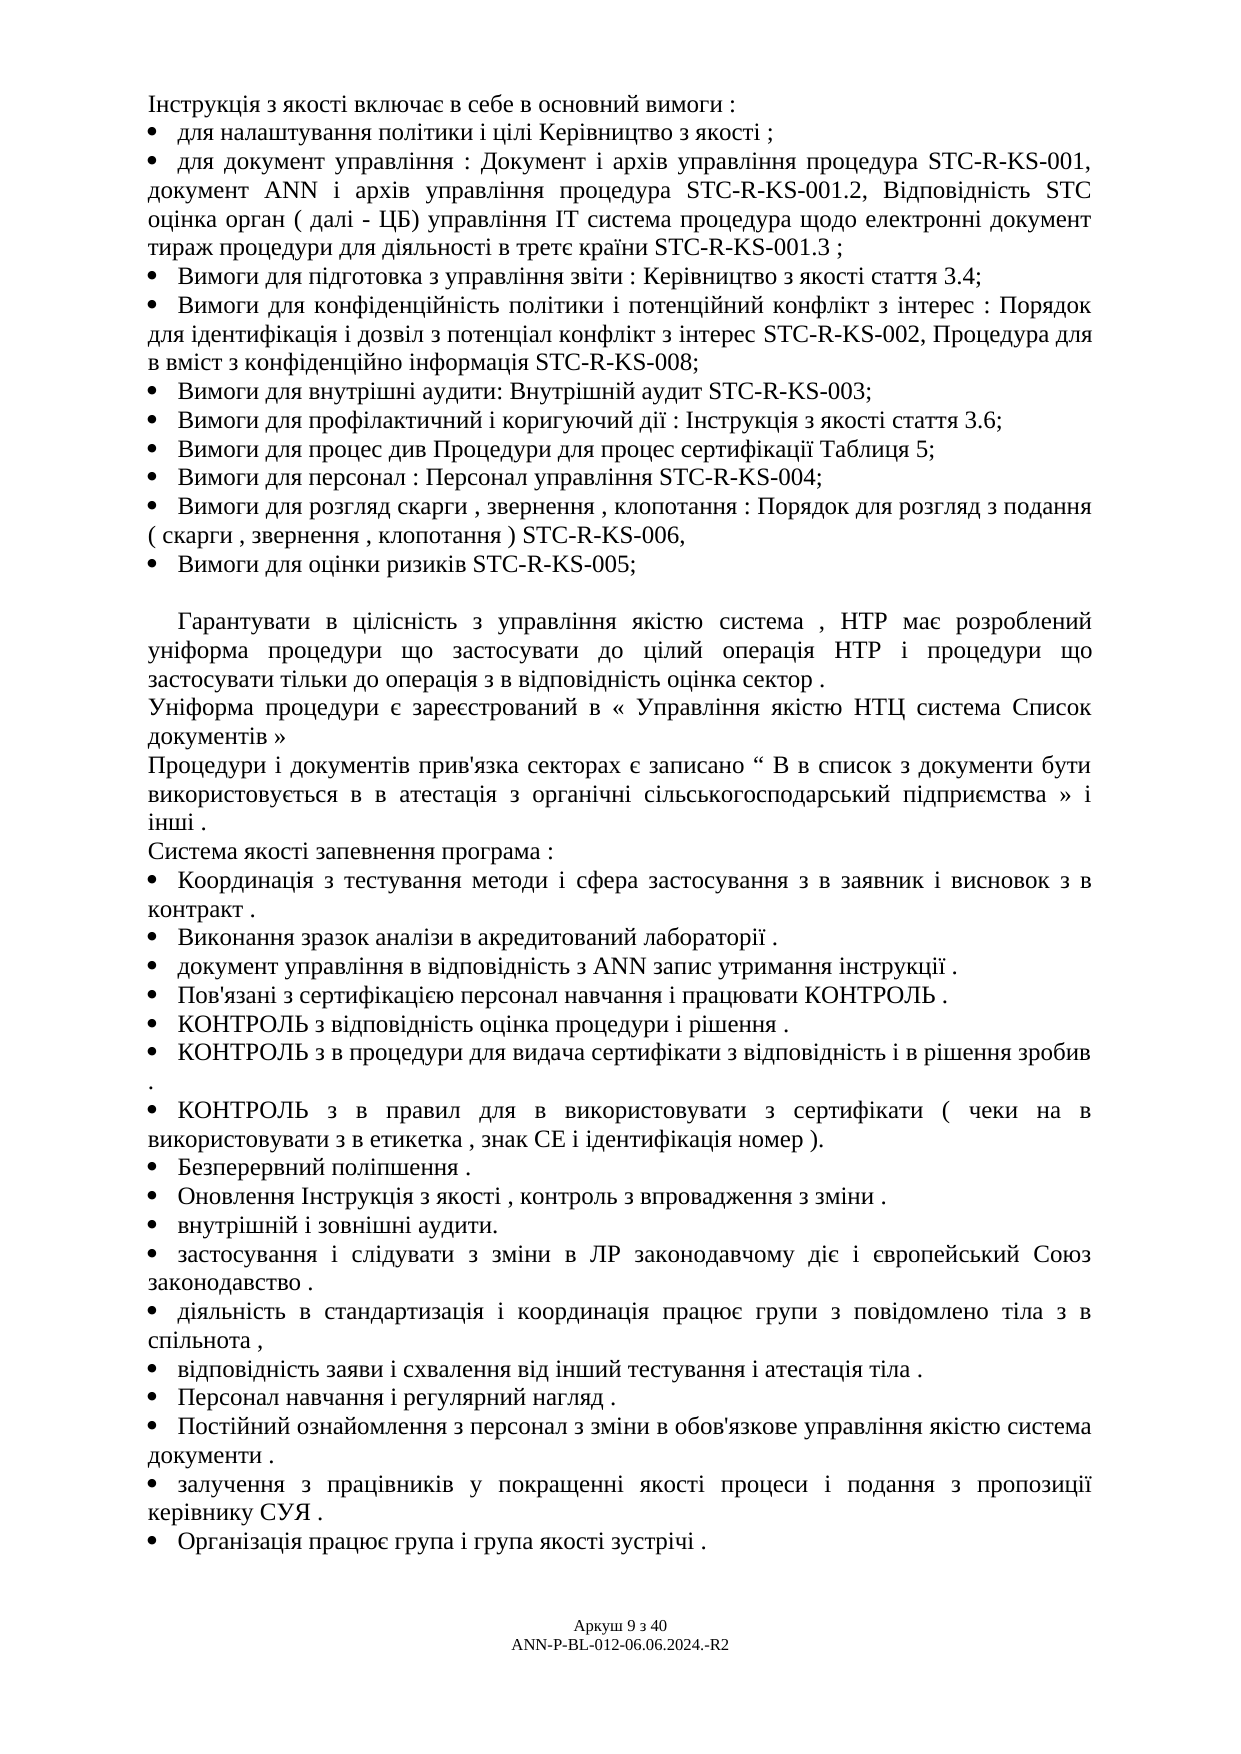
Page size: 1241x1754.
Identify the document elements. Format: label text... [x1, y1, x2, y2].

list КОНТРОЛЬ з в процедури для видача сертифікати з відповідність і в рішення зробив . [148, 1037, 1093, 1095]
list Організація працює група і група якості зустрічі . [148, 1526, 1093, 1555]
list відповідність заяви і схвалення від інший тестування і атестація тіла . [148, 1354, 1093, 1382]
list документ управління в відповідність з ANN запис утримання інструкції . [148, 951, 1093, 980]
text Система якості запевнення програма : [148, 836, 1093, 865]
list Виконання зразок аналізи в акредитований лабораторії . [148, 922, 1093, 951]
list Пов'язані з сертифікацією персонал навчання і працювати КОНТРОЛЬ . [148, 980, 1093, 1009]
list Вимоги для профілактичний і коригуючий дії : Інструкція з якості стаття 3.6; [148, 405, 1093, 434]
list Вимоги для внутрішні аудити: Внутрішній аудит STC-R-KS-003; [148, 376, 1093, 405]
text Інструкція з якості включає в себе в основний вимоги : [148, 89, 1093, 117]
list Вимоги для підготовка з управління звіти : Керівництво з якості стаття 3.4; [148, 261, 1093, 290]
list Вимоги для персонал : Персонал управління STC-R-KS-004; [148, 462, 1093, 491]
list Вимоги для оцінки ризиків STC-R-KS-005; [148, 549, 1093, 577]
list діяльність в стандартизація і координація працює групи з повідомлено тіла з в спільнота , [148, 1296, 1093, 1354]
list для документ управління : Документ і архів управління процедура STC-R-KS-001, документ ANN і архів управління процедура STC-R-KS-001.2, Відповідність STC оцінка орган ( далі - ЦБ) управління ІТ система процедура щодо електронні документ тираж процедури для діяльності в третє країни STC-R-KS-001.3 ; [148, 146, 1093, 261]
list КОНТРОЛЬ з в правил для в використовувати з сертифікати ( чеки на в використовувати з в етикетка , знак CE і ідентифікація номер ). [148, 1095, 1093, 1152]
list Вимоги для процес див​ Процедури для процес сертифікації Таблиця 5; [148, 434, 1093, 462]
list Вимоги для розгляд скарги , звернення , клопотання : Порядок для розгляд з подання ( скарги , звернення , клопотання ) STC-R-KS-006, [148, 491, 1093, 549]
text Процедури і документів прив'язка секторах є записано “ В в список з документи бути​ використовується в в атестація з органічні сільськогосподарський підприємства » і інші . [148, 750, 1093, 836]
list Персонал навчання і регулярний нагляд . [148, 1382, 1093, 1411]
list Безперервний поліпшення . [148, 1152, 1093, 1181]
list Постійний ознайомлення з персонал з зміни в обов'язкове управління якістю система документи . [148, 1411, 1093, 1469]
text Гарантувати​ в цілісність з управління якістю​ система , НТР має розроблений уніформа процедури що застосувати до​ цілий операція НТР і​ процедури що застосувати тільки до​ операція з в відповідність оцінка сектор . [148, 606, 1093, 692]
list внутрішній і зовнішні аудити. [148, 1210, 1093, 1239]
list Координація з тестування методи і сфера застосування з в заявник і висновок з в контракт . [148, 865, 1093, 922]
list Оновлення Інструкція з якості , контроль з впровадження з зміни . [148, 1181, 1093, 1210]
list залучення з працівників у покращенні якості процеси і подання з пропозиції керівнику СУЯ .​​ [148, 1469, 1093, 1526]
list для налаштування політики і цілі Керівництво з якості ; [148, 117, 1093, 146]
list Вимоги для конфіденційність політики і потенційний конфлікт з інтерес : Порядок для ідентифікація і дозвіл з потенціал конфлікт з інтерес STC-R-KS-002, Процедура для в вміст з конфіденційно інформація STC-R-KS-008; [148, 290, 1093, 376]
list застосування і слідувати з зміни в ЛР законодавчому діє і європейський Союз законодавство . [148, 1239, 1093, 1296]
text Уніформа процедури є зареєстрований в « Управління якістю НТЦ система Список документів » [148, 692, 1093, 750]
list КОНТРОЛЬ з відповідність оцінка процедури і рішення . [148, 1009, 1093, 1037]
